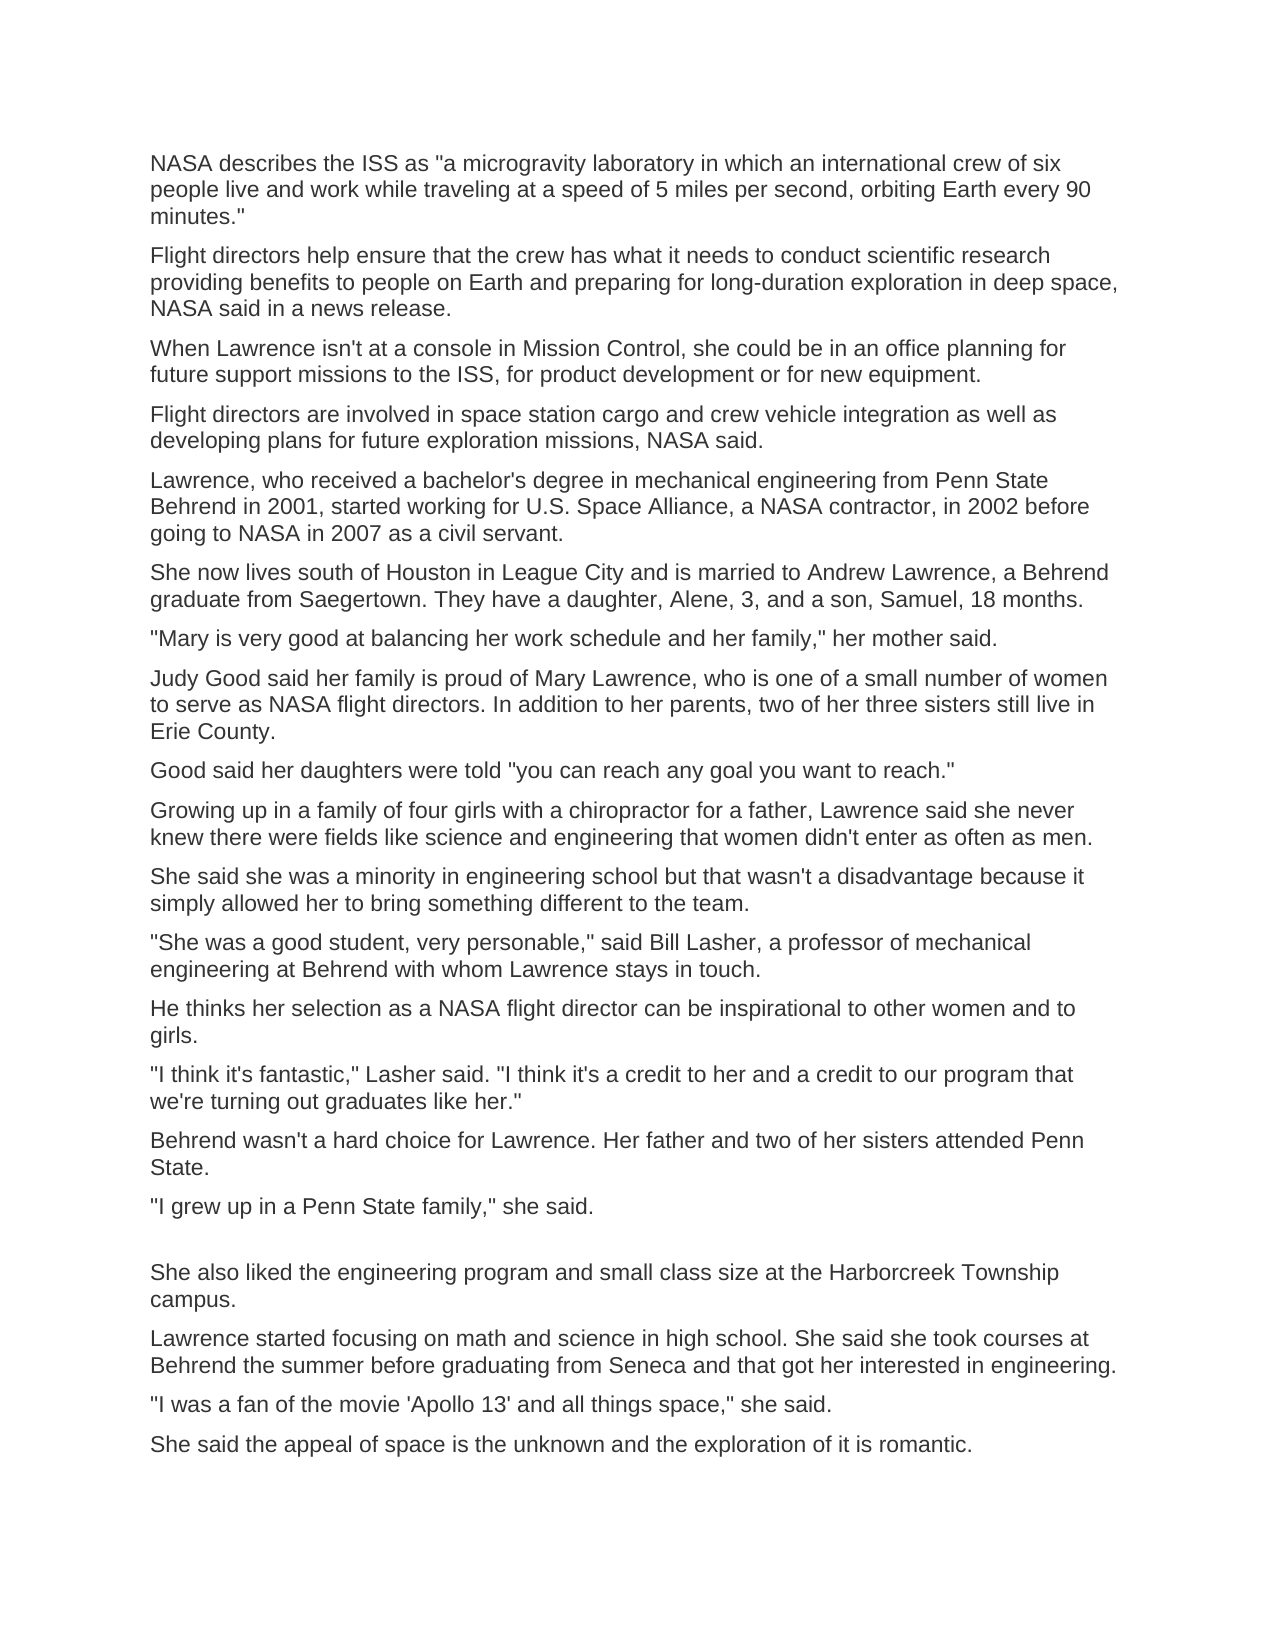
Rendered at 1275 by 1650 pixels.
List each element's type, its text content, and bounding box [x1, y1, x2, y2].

text Behrend wasn't a hard choice for Lawrence. Her father and two of her sisters attended Penn State. [150, 1127, 1125, 1180]
text She said she was a minority in engineering school but that wasn't a disadvantage because it simply allowed her to bring something different to the team. [150, 863, 1125, 916]
text Growing up in a family of four girls with a chiropractor for a father, Lawrence said she never knew there were fields like science and engineering that women didn't enter as often as men. [150, 797, 1125, 850]
text "She was a good student, very personable," said Bill Lasher, a professor of mechanical engineering at Behrend with whom Lawrence stays in touch. [150, 929, 1125, 982]
text She said the appeal of space is the unknown and the exploration of it is romantic. [150, 1431, 1125, 1457]
text "I grew up in a Penn State family," she said. [150, 1193, 1125, 1220]
text "I think it's fantastic," Lasher said. "I think it's a credit to her and a credit to our program that we're turning out graduates like her." [150, 1061, 1125, 1114]
text He thinks her selection as a NASA flight director can be inspirational to other women and to girls. [150, 995, 1125, 1048]
text Judy Good said her family is proud of Mary Lawrence, who is one of a small number of women to serve as NASA flight directors. In addition to her parents, two of her three sisters still live in Erie County. [150, 665, 1125, 744]
text "Mary is very good at balancing her work schedule and her family," her mother said. [150, 625, 1125, 652]
text When Lawrence isn't at a console in Mission Control, she could be in an office planning for future support missions to the ISS, for product development or for new equipment. [150, 335, 1125, 387]
text NASA describes the ISS as "a microgravity laboratory in which an international crew of six people live and work while traveling at a speed of 5 miles per second, orbiting Earth every 90 minutes." [150, 150, 1125, 229]
text She now lives south of Houston in League City and is married to Andrew Lawrence, a Behrend graduate from Saegertown. They have a daughter, Alene, 3, and a son, Samuel, 18 months. [150, 559, 1125, 612]
text Lawrence started focusing on math and science in high school. She said she took courses at Behrend the summer before graduating from Seneca and that got her interested in engineering. [150, 1325, 1125, 1378]
text Flight directors are involved in space station cargo and crew vehicle integration as well as developing plans for future exploration missions, NASA said. [150, 401, 1125, 453]
text Lawrence, who received a bachelor's degree in mechanical engineering from Penn State Behrend in 2001, started working for U.S. Space Alliance, a NASA contractor, in 2002 before going to NASA in 2007 as a civil servant. [150, 467, 1125, 546]
text "I was a fan of the movie 'Apollo 13' and all things space," she said. [150, 1391, 1125, 1418]
text Good said her daughters were told "you can reach any goal you want to reach." [150, 757, 1125, 784]
text Flight directors help ensure that the crew has what it needs to conduct scientific research providing benefits to people on Earth and preparing for long-duration exploration in deep space, NASA said in a news release. [150, 242, 1125, 321]
text She also liked the engineering program and small class size at the Harborcreek Township campus. [150, 1259, 1125, 1312]
